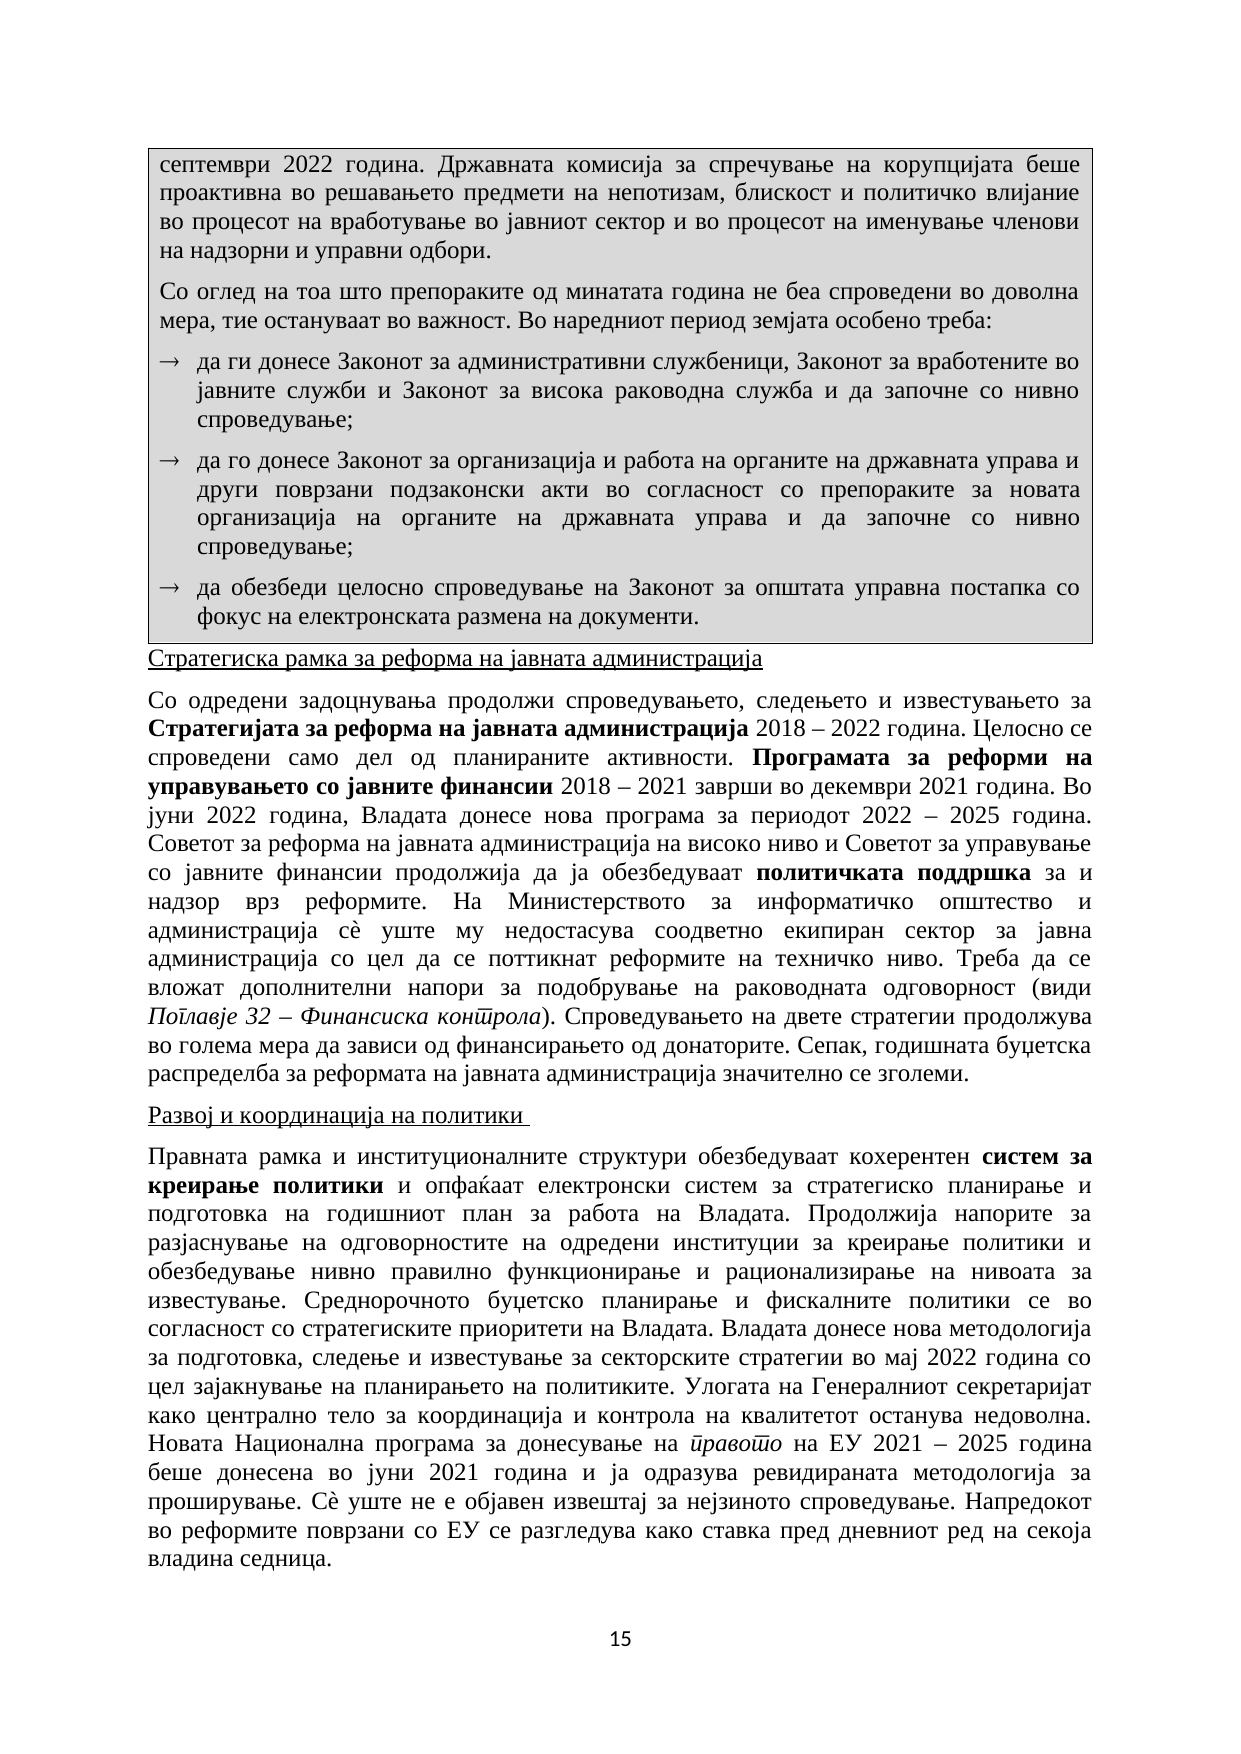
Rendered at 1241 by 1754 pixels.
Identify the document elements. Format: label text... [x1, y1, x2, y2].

text Правната рамка и институционалните структури обезбедуваат кохерентен систем за креирање политики и опфаќаат електронски систем за стратегиско планирање и подготовка на годишниот план за работа на Владата. Продолжија напорите за разјаснување на одговорностите на одредени институции за креирање политики и обезбедување нивно правилно функционирање и рационализирање на нивоата за известување. Среднорочното буџетско планирање и фискалните политики се во согласност со стратегиските приоритети на Владата. Владата донесе нова методологија за подготовка, следење и известување за секторските стратегии во мај 2022 година со цел зајакнување на планирањето на политиките. Улогата на Генералниот секретаријат како централно тело за координација и контрола на квалитетот останува недоволна. Новата Национална програма за донесување на правото на ЕУ 2021 – 2025 година беше донесена во јуни 2021 година и ја одразува ревидираната методологија за проширување. Сè уште не е објавен извештај за нејзиното спроведување. Напредокот во реформите поврзани со ЕУ се разгледува како ставка пред дневниот ред на секоја владина седница. [148, 1141, 1093, 1572]
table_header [149, 149, 1092, 642]
text Со одредени задоцнувања продолжи спроведувањето, следењето и известувањето за Стратегијата за реформа на јавната администрација 2018 – 2022 година. Целосно се спроведени само дел од планираните активности. Програмата за реформи на управувањето со јавните финансии 2018 – 2021 заврши во декември 2021 година. Во јуни 2022 година, Владата донесе нова програма за периодот 2022 – 2025 година. Советот за реформа на јавната администрација на високо ниво и Советот за управување со јавните финансии продолжија да ја обезбедуваат политичката поддршка за и надзор врз реформите. На Министерството за информатичко општество и администрација сè уште му недостасува соодветно екипиран сектор за јавна администрација со цел да се поттикнат реформите на техничко ниво. Треба да се вложат дополнителни напори за подобрување на раководната одговорност (види Поглавје 32 – Финансиска контрола). Спроведувањето на двете стратегии продолжува во голема мера да зависи од финансирањето од донаторите. Сепак, годишната буџетска распределба за реформата на јавната администрација значително се зголеми. [148, 685, 1093, 1087]
text Развој и координација на политики [148, 1100, 1093, 1128]
text Стратегиска рамка за реформа на јавната администрација [148, 644, 1093, 672]
